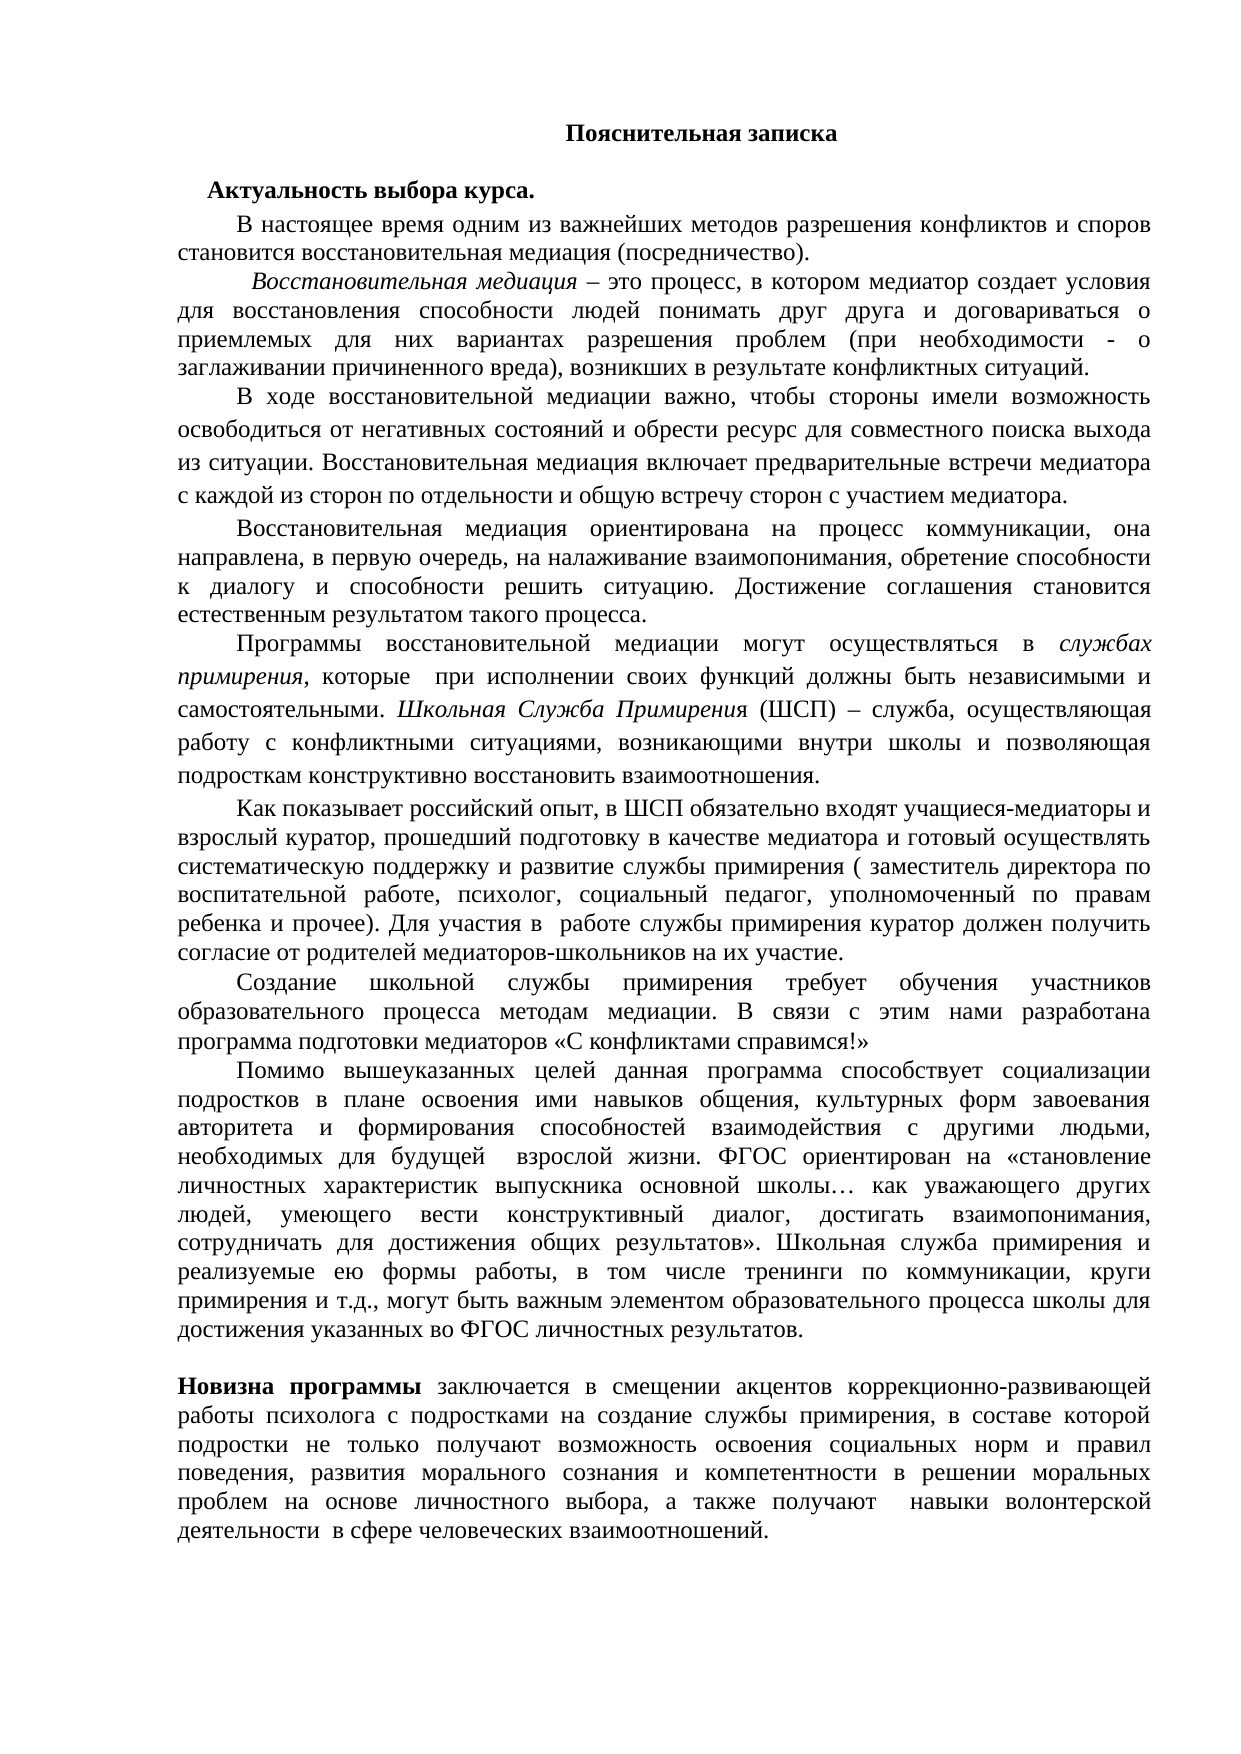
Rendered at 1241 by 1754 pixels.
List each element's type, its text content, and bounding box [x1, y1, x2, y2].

text Пояснительная записка [177, 118, 1152, 147]
text В ходе восстановительной медиации важно, чтобы стороны имели возможность освободиться от негативных состояний и обрести ресурс для совместного поиска выхода из ситуации. Восстановительная медиация включает предварительные встречи медиатора с каждой из сторон по отдельности и общую встречу сторон с участием медиатора. [177, 381, 1152, 509]
text Восстановительная медиация – это процесс, в котором медиатор создает условия для восстановления способности людей понимать друг друга и договариваться о приемлемых для них вариантах разрешения проблем (при необходимости - о заглаживании причиненного вреда), возникших в результате конфликтных ситуаций. [177, 266, 1152, 381]
text Восстановительная медиация ориентирована на процесс коммуникации, она направлена, в первую очередь, на налаживание взаимопонимания, обретение способности к диалогу и способности решить ситуацию. Достижение соглашения становится естественным результатом такого процесса. [177, 513, 1152, 628]
text Создание школьной службы примирения требует обучения участников образовательного процесса методам медиации. В связи с этим нами разработана программа подготовки медиаторов «С конфликтами справимся!» [177, 966, 1152, 1055]
text Помимо вышеуказанных целей данная программа способствует социализации подростков в плане освоения ими навыков общения, культурных форм завоевания авторитета и формирования способностей взаимодействия с другими людьми, необходимых для будущей взрослой жизни. ФГОС ориентирован на «становление личностных характеристик выпускника основной школы… как уважающего других людей, умеющего вести конструктивный диалог, достигать взаимопонимания, сотрудничать для достижения общих результатов». Школьная служба примирения и реализуемые ею формы работы, в том числе тренинги по коммуникации, круги примирения и т.д., могут быть важным элементом образовательного процесса школы для достижения указанных во ФГОС личностных результатов. [177, 1055, 1152, 1342]
text В настоящее время одним из важнейших методов разрешения конфликтов и споров становится восстановительная медиация (посредничество). [177, 209, 1152, 266]
text Актуальность выбора курса. [177, 176, 1152, 204]
text Новизна программы заключается в смещении акцентов коррекционно-развивающей работы психолога с подростками на создание службы примирения, в составе которой подростки не только получают возможность освоения социальных норм и правил поведения, развития морального сознания и компетентности в решении моральных проблем на основе личностного выбора, а также получают навыки волонтерской деятельности в сфере человеческих взаимоотношений. [177, 1371, 1152, 1544]
text Как показывает российский опыт, в ШСП обязательно входят учащиеся-медиаторы и взрослый куратор, прошедший подготовку в качестве медиатора и готовый осуществлять систематическую поддержку и развитие службы примирения ( заместитель директора по воспитательной работе, психолог, социальный педагог, уполномоченный по правам ребенка и прочее). Для участия в работе службы примирения куратор должен получить согласие от родителей медиаторов-школьников на их участие. [177, 793, 1152, 966]
text Программы восстановительной медиации могут осуществляться в службах примирения, которые при исполнении своих функций должны быть независимыми и самостоятельными. Школьная Служба Примирения (ШСП) – служба, осуществляющая работу с конфликтными ситуациями, возникающими внутри школы и позволяющая подросткам конструктивно восстановить взаимоотношения. [177, 628, 1152, 789]
